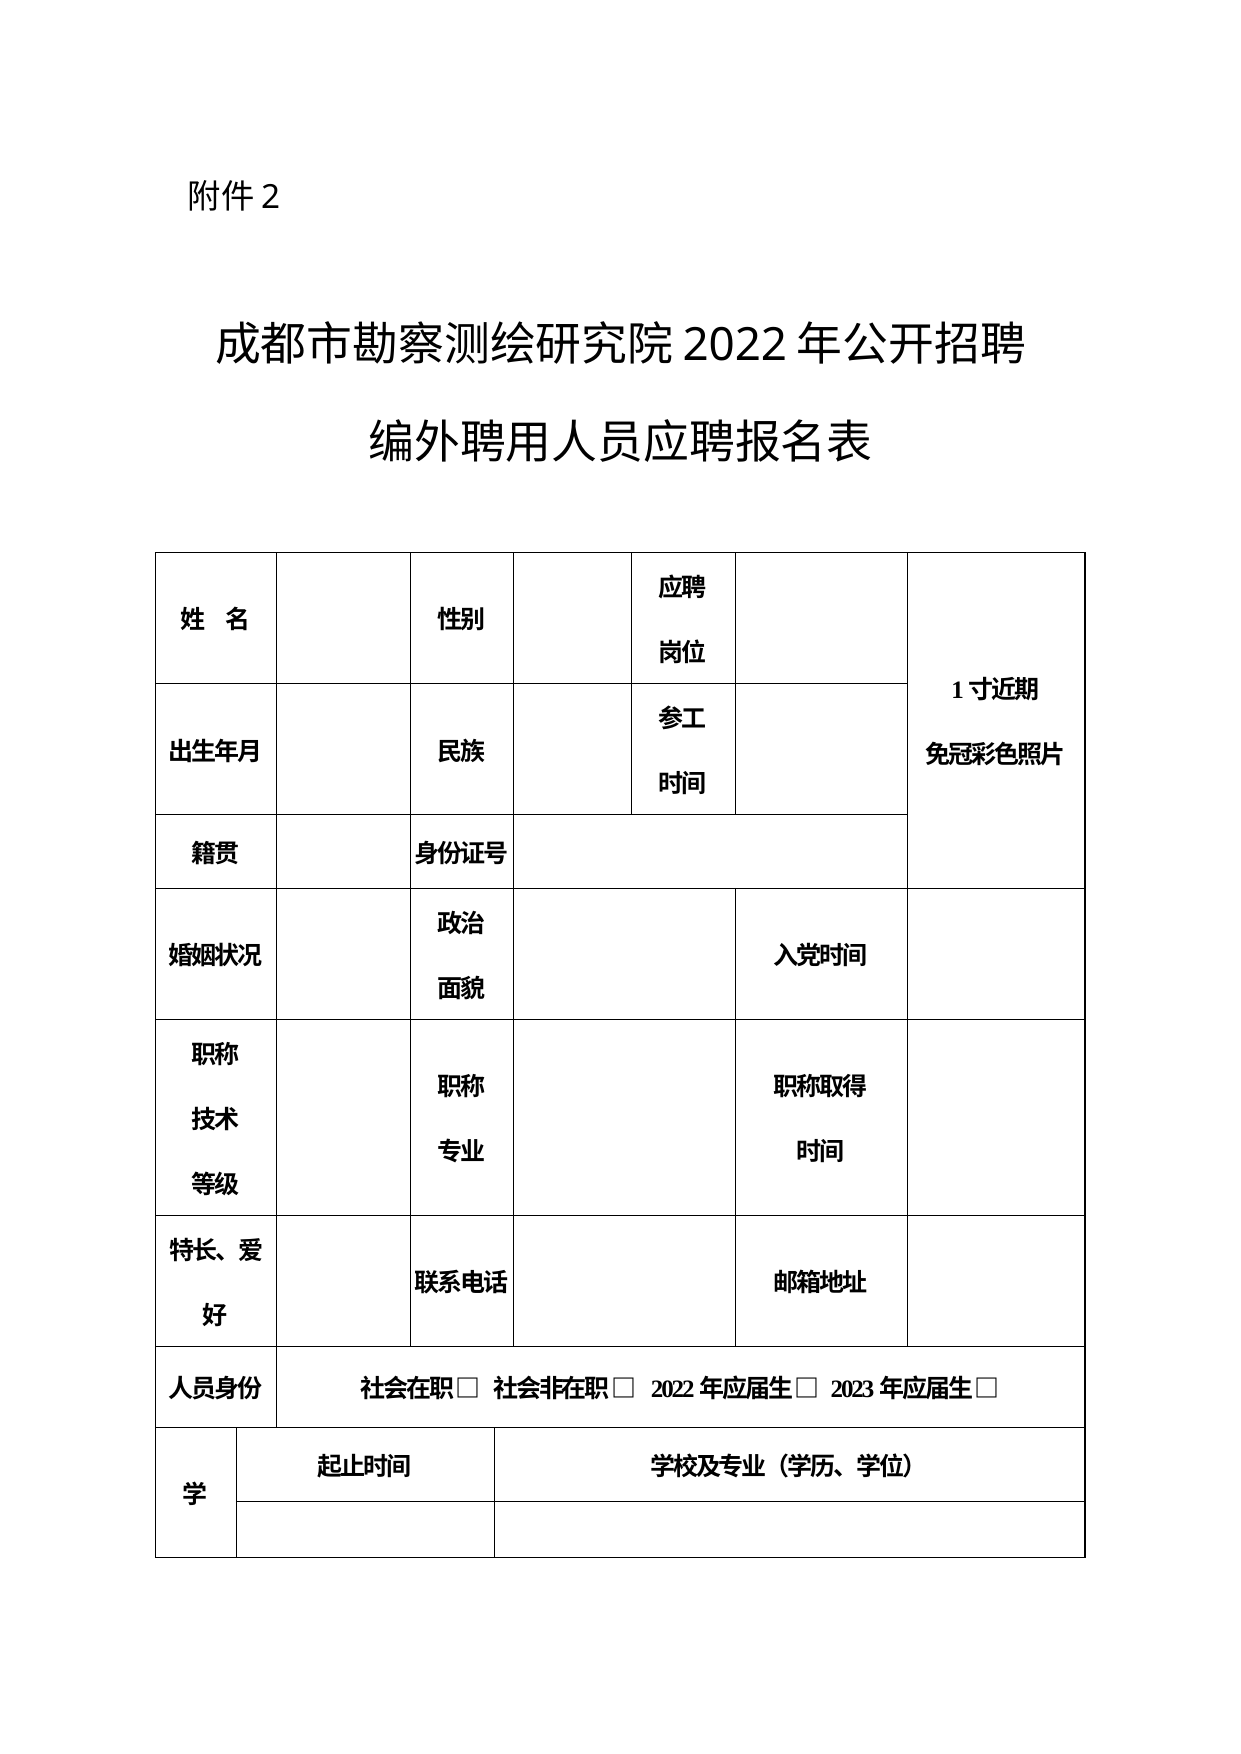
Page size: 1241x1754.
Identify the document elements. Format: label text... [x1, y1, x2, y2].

table_cell [495, 1502, 1084, 1557]
table_header 应聘 岗位 [632, 553, 735, 683]
text 附件2 [187, 162, 1053, 227]
table_cell [514, 889, 735, 1019]
table_cell [908, 1216, 1084, 1346]
table_cell [514, 684, 631, 814]
table_cell 学 习 经 历 [156, 1428, 236, 1557]
table_cell 职称取得 时间 [736, 1020, 907, 1215]
table_header [277, 553, 410, 683]
table_cell [514, 1020, 735, 1215]
table_cell 婚姻状况 [156, 889, 276, 1019]
table_cell [908, 889, 1084, 1019]
table_cell [277, 815, 410, 888]
table_cell [277, 684, 410, 814]
table_cell [277, 889, 410, 1019]
table_cell 出生年月 [156, 684, 276, 814]
table_cell 入党时间 [736, 889, 907, 1019]
table_cell [514, 815, 907, 888]
table_cell 身份证号 [411, 815, 513, 888]
table_cell 人员身份 [156, 1347, 276, 1427]
table_cell 特长、爱好 [156, 1216, 276, 1346]
table_cell [237, 1502, 494, 1557]
table_cell 政治 面貌 [411, 889, 513, 1019]
text 成都市勘察测绘研究院2022年公开招聘 [187, 292, 1053, 389]
table_cell 学校及专业（学历、学位） [495, 1428, 1084, 1501]
table_cell [277, 1216, 410, 1346]
table_header [736, 553, 907, 683]
table_cell 邮箱地址 [736, 1216, 907, 1346]
table_cell [277, 1020, 410, 1215]
table_cell 参工 时间 [632, 684, 735, 814]
table_cell [736, 684, 907, 814]
table_cell 社会在职 □ 社会非在职 □ 2022年应届生 □ 2023年应届生 □ [277, 1347, 1084, 1427]
table_header 性别 [411, 553, 513, 683]
table_cell [514, 1216, 735, 1346]
table_cell 职称 专业 [411, 1020, 513, 1215]
table_cell 籍贯 [156, 815, 276, 888]
table_header [514, 553, 631, 683]
table_cell 职称 技术 等级 [156, 1020, 276, 1215]
table_header 1寸近期 免冠彩色照片 [908, 553, 1084, 888]
table_cell 民族 [411, 684, 513, 814]
table_cell 联系电话 [411, 1216, 513, 1346]
table_header 姓 名 [156, 553, 276, 683]
table_cell [908, 1020, 1084, 1215]
table_cell 起止时间 [237, 1428, 494, 1501]
text 编外聘用人员应聘报名表 [187, 389, 1053, 487]
